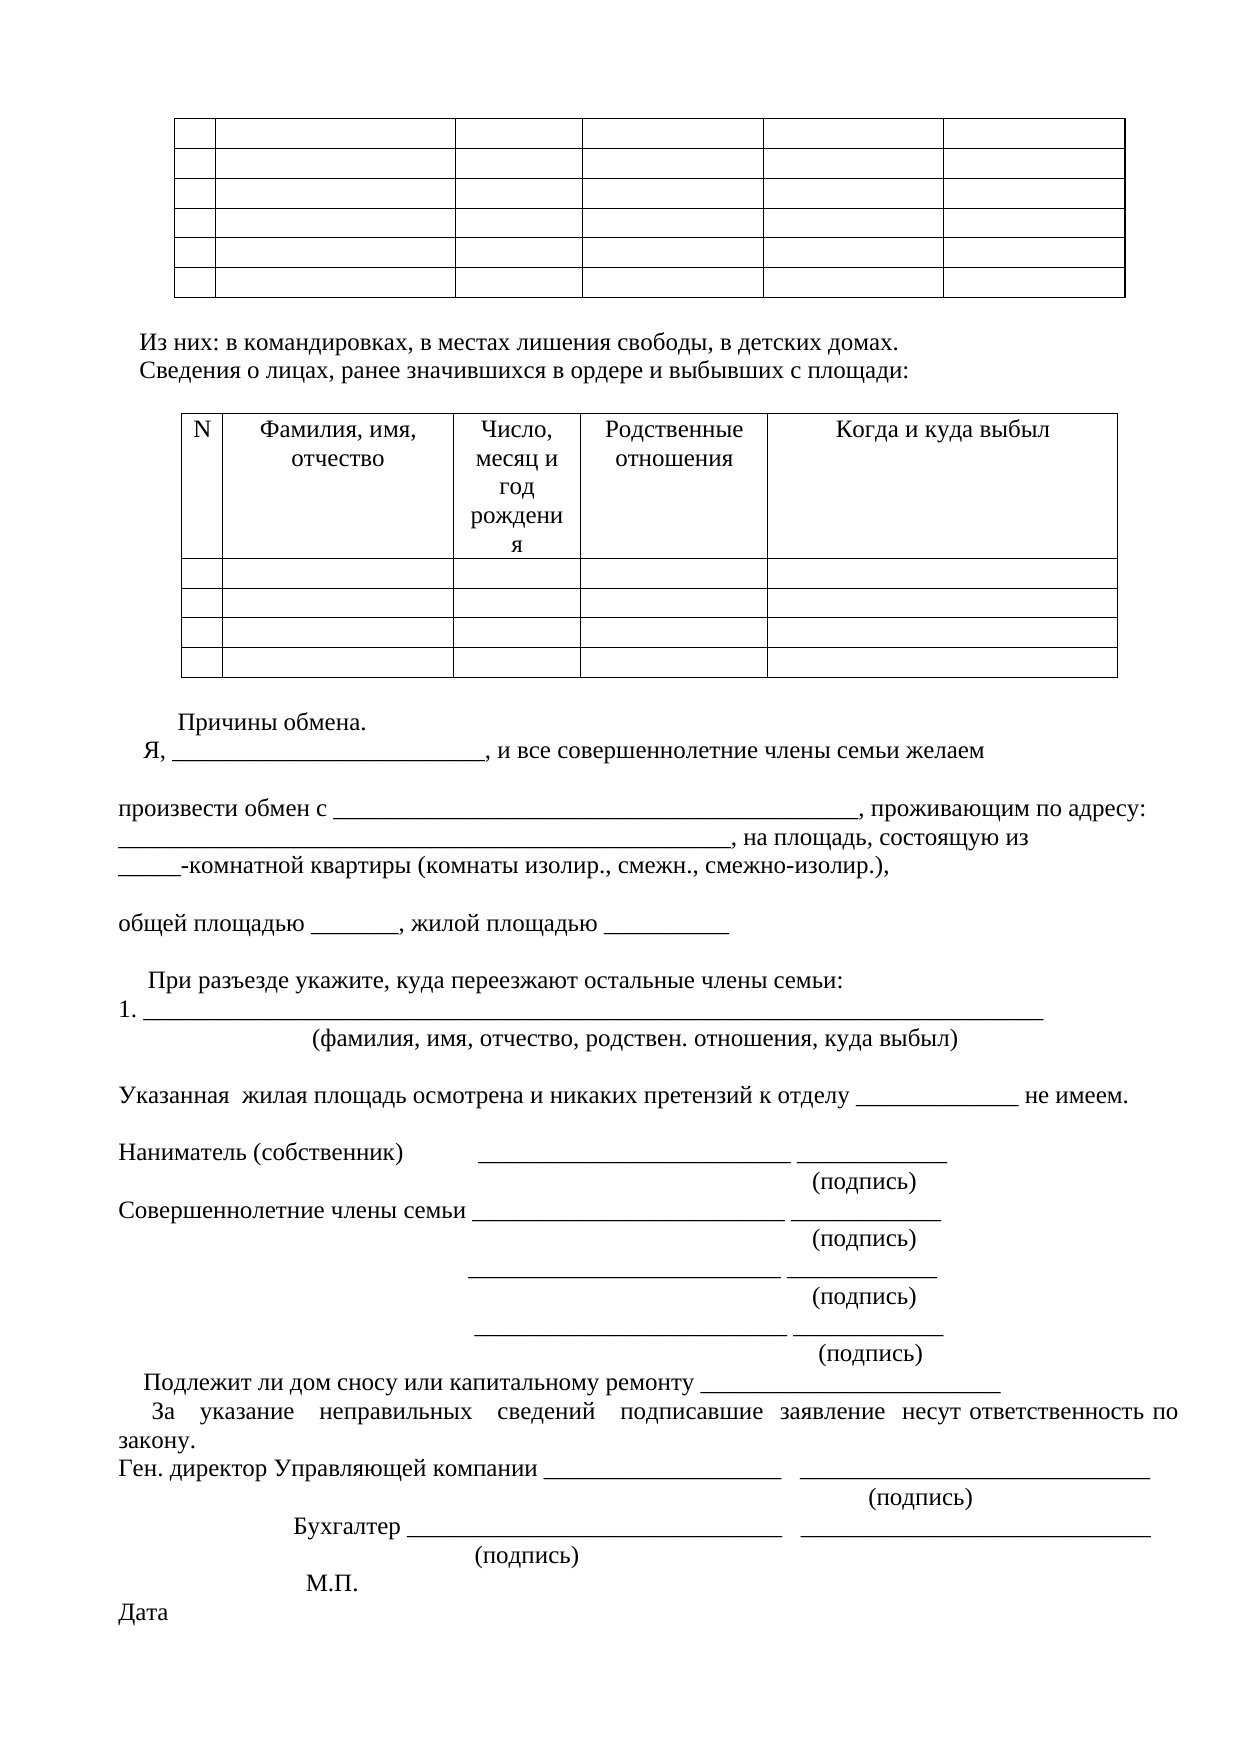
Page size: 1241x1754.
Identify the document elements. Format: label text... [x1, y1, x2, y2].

table_cell [944, 238, 1124, 267]
table_cell [175, 268, 215, 297]
table_cell [583, 268, 763, 297]
table_cell [456, 179, 582, 207]
table_header Когда и куда выбыл [768, 414, 1117, 558]
table_cell [583, 179, 763, 207]
text Совершеннолетние члены семьи _________________________ ____________ [118, 1195, 1181, 1223]
table_cell [454, 559, 580, 587]
text (подпись) [118, 1482, 1181, 1511]
text Подлежит ли дом сносу или капитальному ремонту ________________________ [118, 1367, 1181, 1396]
table_cell [216, 209, 455, 237]
table_cell [223, 559, 453, 587]
text (подпись) [118, 1281, 1181, 1310]
table_cell [456, 238, 582, 267]
text Наниматель (собственник) _________________________ ____________ [118, 1137, 1181, 1166]
text Я, _________________________, и все совершеннолетние члены семьи желаем [118, 735, 1181, 764]
table_cell [581, 559, 767, 587]
table_cell [216, 149, 455, 178]
text произвести обмен с __________________________________________, проживающим по адресу: [118, 793, 1181, 822]
table_cell [764, 238, 943, 267]
text Указанная жилая площадь осмотрена и никаких претензий к отделу _____________ не имеем. [118, 1080, 1181, 1108]
table_cell [456, 119, 582, 148]
text (подпись) [118, 1166, 1181, 1195]
table_cell [223, 648, 453, 677]
table_cell [583, 238, 763, 267]
text Причины обмена. [118, 707, 1181, 735]
text Ген. директор Управляющей компании ___________________ ____________________________ [118, 1453, 1181, 1482]
text Бухгалтер ______________________________ ____________________________ [118, 1511, 1181, 1540]
text М.П. [118, 1568, 1181, 1597]
text (подпись) [118, 1223, 1181, 1252]
text Дата [118, 1597, 1181, 1626]
table_cell [175, 149, 215, 178]
table_header Фамилия, имя, отчество [223, 414, 453, 558]
table_cell [944, 179, 1124, 207]
text Сведения о лицах, ранее значившихся в ордере и выбывших с площади: [118, 355, 1181, 384]
text Из них: в командировках, в местах лишения свободы, в детских домах. [118, 327, 1181, 355]
table_cell [764, 209, 943, 237]
table_cell [223, 618, 453, 647]
table_cell [583, 119, 763, 148]
table_header Число, месяц и год рождения [454, 414, 580, 558]
table_cell [944, 268, 1124, 297]
text За указание неправильных сведений подписавшие заявление несут ответственность по закону. [118, 1396, 1181, 1453]
table_cell [216, 238, 455, 267]
table_header Родственные отношения [581, 414, 767, 558]
table_cell [944, 209, 1124, 237]
table_cell [764, 268, 943, 297]
table_cell [182, 559, 222, 587]
text _________________________ ____________ [118, 1310, 1181, 1338]
text (подпись) [118, 1338, 1181, 1367]
table_cell [764, 119, 943, 148]
table_cell [764, 179, 943, 207]
table_cell [768, 559, 1117, 587]
table_cell [216, 179, 455, 207]
table_cell [182, 589, 222, 617]
text При разъезде укажите, куда переезжают остальные члены семьи: [118, 965, 1181, 994]
text _________________________ ____________ [118, 1252, 1181, 1281]
table_cell [216, 268, 455, 297]
text (подпись) [118, 1540, 1181, 1568]
table_cell [175, 238, 215, 267]
table_cell [223, 589, 453, 617]
table_cell [216, 119, 455, 148]
table_cell [583, 149, 763, 178]
table_cell [454, 589, 580, 617]
table_header N [182, 414, 222, 558]
table_cell [175, 209, 215, 237]
text 1. ________________________________________________________________________ [118, 994, 1181, 1023]
table_cell [944, 119, 1124, 148]
table_cell [764, 149, 943, 178]
table_cell [581, 618, 767, 647]
text (фамилия, имя, отчество, родствен. отношения, куда выбыл) [118, 1023, 1181, 1052]
table_cell [456, 149, 582, 178]
table_cell [581, 589, 767, 617]
table_cell [175, 179, 215, 207]
table_cell [182, 648, 222, 677]
text _________________________________________________, на площадь, состоящую из [118, 822, 1181, 850]
table_cell [768, 589, 1117, 617]
table_cell [583, 209, 763, 237]
table_cell [175, 119, 215, 148]
table_cell [944, 149, 1124, 178]
text общей площадью _______, жилой площадью __________ [118, 908, 1181, 937]
table_cell [768, 648, 1117, 677]
table_cell [456, 268, 582, 297]
table_cell [454, 648, 580, 677]
table_cell [581, 648, 767, 677]
table_cell [182, 618, 222, 647]
table_cell [454, 618, 580, 647]
text _____-комнатной квартиры (комнаты изолир., смежн., смежно-изолир.), [118, 850, 1181, 879]
table_cell [768, 618, 1117, 647]
table_cell [456, 209, 582, 237]
